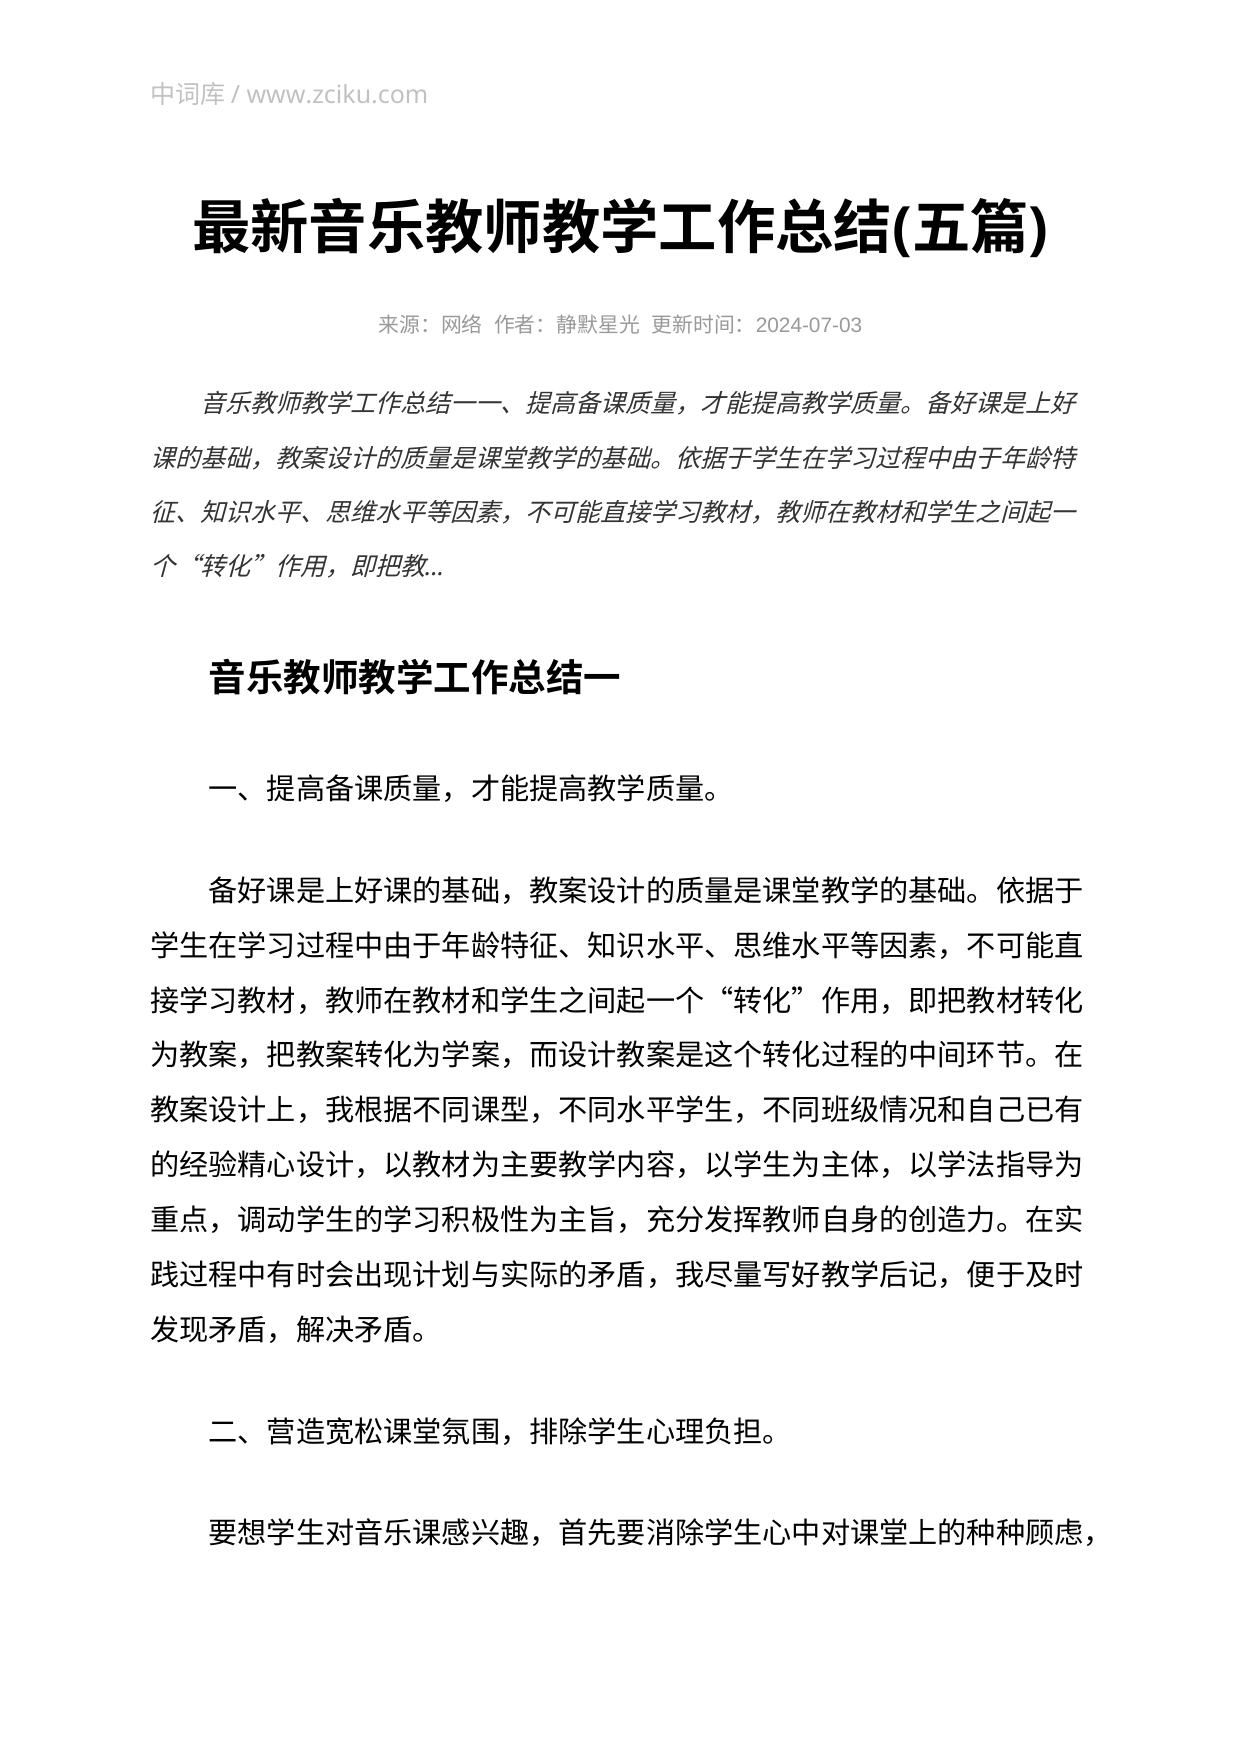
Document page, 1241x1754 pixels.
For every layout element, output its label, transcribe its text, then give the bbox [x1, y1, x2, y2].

text 音乐教师教学工作总结一一、提高备课质量，才能提高教学质量。备好课是上好课的基础，教案设计的质量是课堂教学的基础。依据于学生在学习过程中由于年龄特征、知识水平、思维水平等因素，不可能直接学习教材，教师在教材和学生之间起一个“转化”作用，即把教... [150, 384, 1090, 583]
text 来源：网络 作者：静默星光 更新时间：2024-07-03 [150, 313, 1090, 337]
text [150, 1510, 1090, 1552]
text 备好课是上好课的基础，教案设计的质量是课堂教学的基础。依据于学生在学习过程中由于年龄特征、知识水平、思维水平等因素，不可能直接学习教材，教师在教材和学生之间起一个“转化”作用，即把教材转化为教案，把教案转化为学案，而设计教案是这个转化过程的中间环节。在教案设计上，我根据不同课型，不同水平学生，不同班级情况和自己已有的经验精心设计，以教材为主要教学内容，以学生为主体，以学法指导为重点，调动学生的学习积极性为主旨，充分发挥教师自身的创造力。在实践过程中有时会出现计划与实际的矛盾，我尽量写好教学后记，便于及时发现矛盾，解决矛盾。 [150, 867, 1090, 1349]
text 音乐教师教学工作总结一 [150, 648, 1090, 702]
subtitle 最新音乐教师教学工作总结(五篇) [150, 181, 1090, 266]
text 二、营造宽松课堂氛围，排除学生心理负担。 [150, 1408, 1090, 1451]
text 一、提高备课质量，才能提高教学质量。 [150, 766, 1090, 808]
